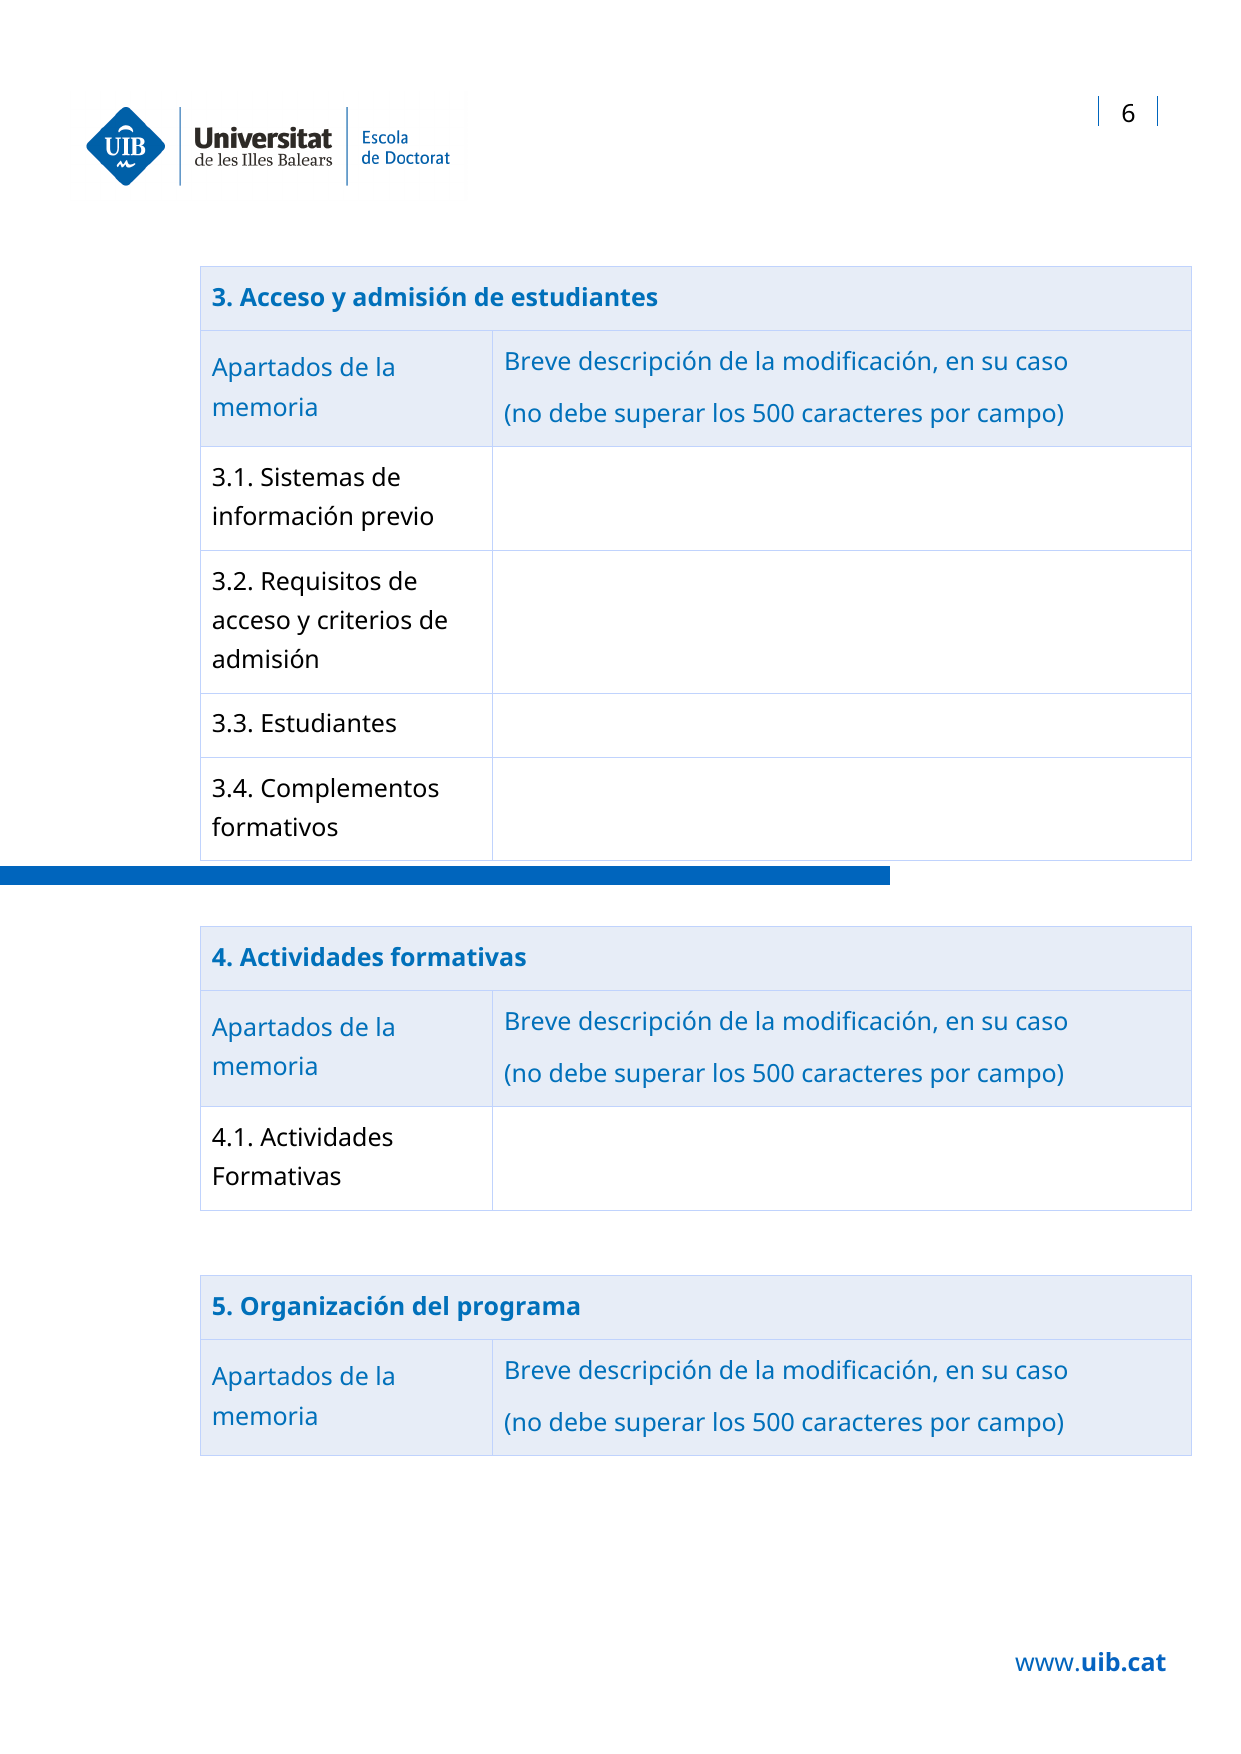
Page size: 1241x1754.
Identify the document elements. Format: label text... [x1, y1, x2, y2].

table_cell Breve descripción de la modificación, en su caso (no debe superar los 500 caracteres por campo) [493, 331, 1191, 446]
table_cell 3.3. Estudiantes [201, 694, 492, 757]
table_header 3. Acceso y admisión de estudiantes [201, 267, 1191, 330]
table_cell Breve descripción de la modificación, en su caso (no debe superar los 500 caracteres por campo) [493, 991, 1191, 1106]
table_cell 3.1. Sistemas de información previo [201, 447, 492, 550]
table_cell [493, 447, 1191, 550]
picture [70, 91, 468, 201]
table_cell [493, 694, 1191, 757]
table_cell Breve descripción de la modificación, en su caso (no debe superar los 500 caracteres por campo) [493, 1340, 1191, 1455]
table_header 5. Organización del programa [201, 1276, 1191, 1339]
table_header 4. Actividades formativas [201, 927, 1191, 990]
table_cell [493, 551, 1191, 692]
table_cell Apartados de la memoria [201, 331, 492, 446]
table_cell Apartados de la memoria [201, 1340, 492, 1455]
table_cell 3.4. Complementos formativos [201, 758, 492, 860]
table_cell 4.1. Actividades Formativas [201, 1107, 492, 1209]
table_cell [493, 1107, 1191, 1209]
table_cell [493, 758, 1191, 860]
table_cell 3.2. Requisitos de acceso y criterios de admisión [201, 551, 492, 692]
table_cell Apartados de la memoria [201, 991, 492, 1106]
